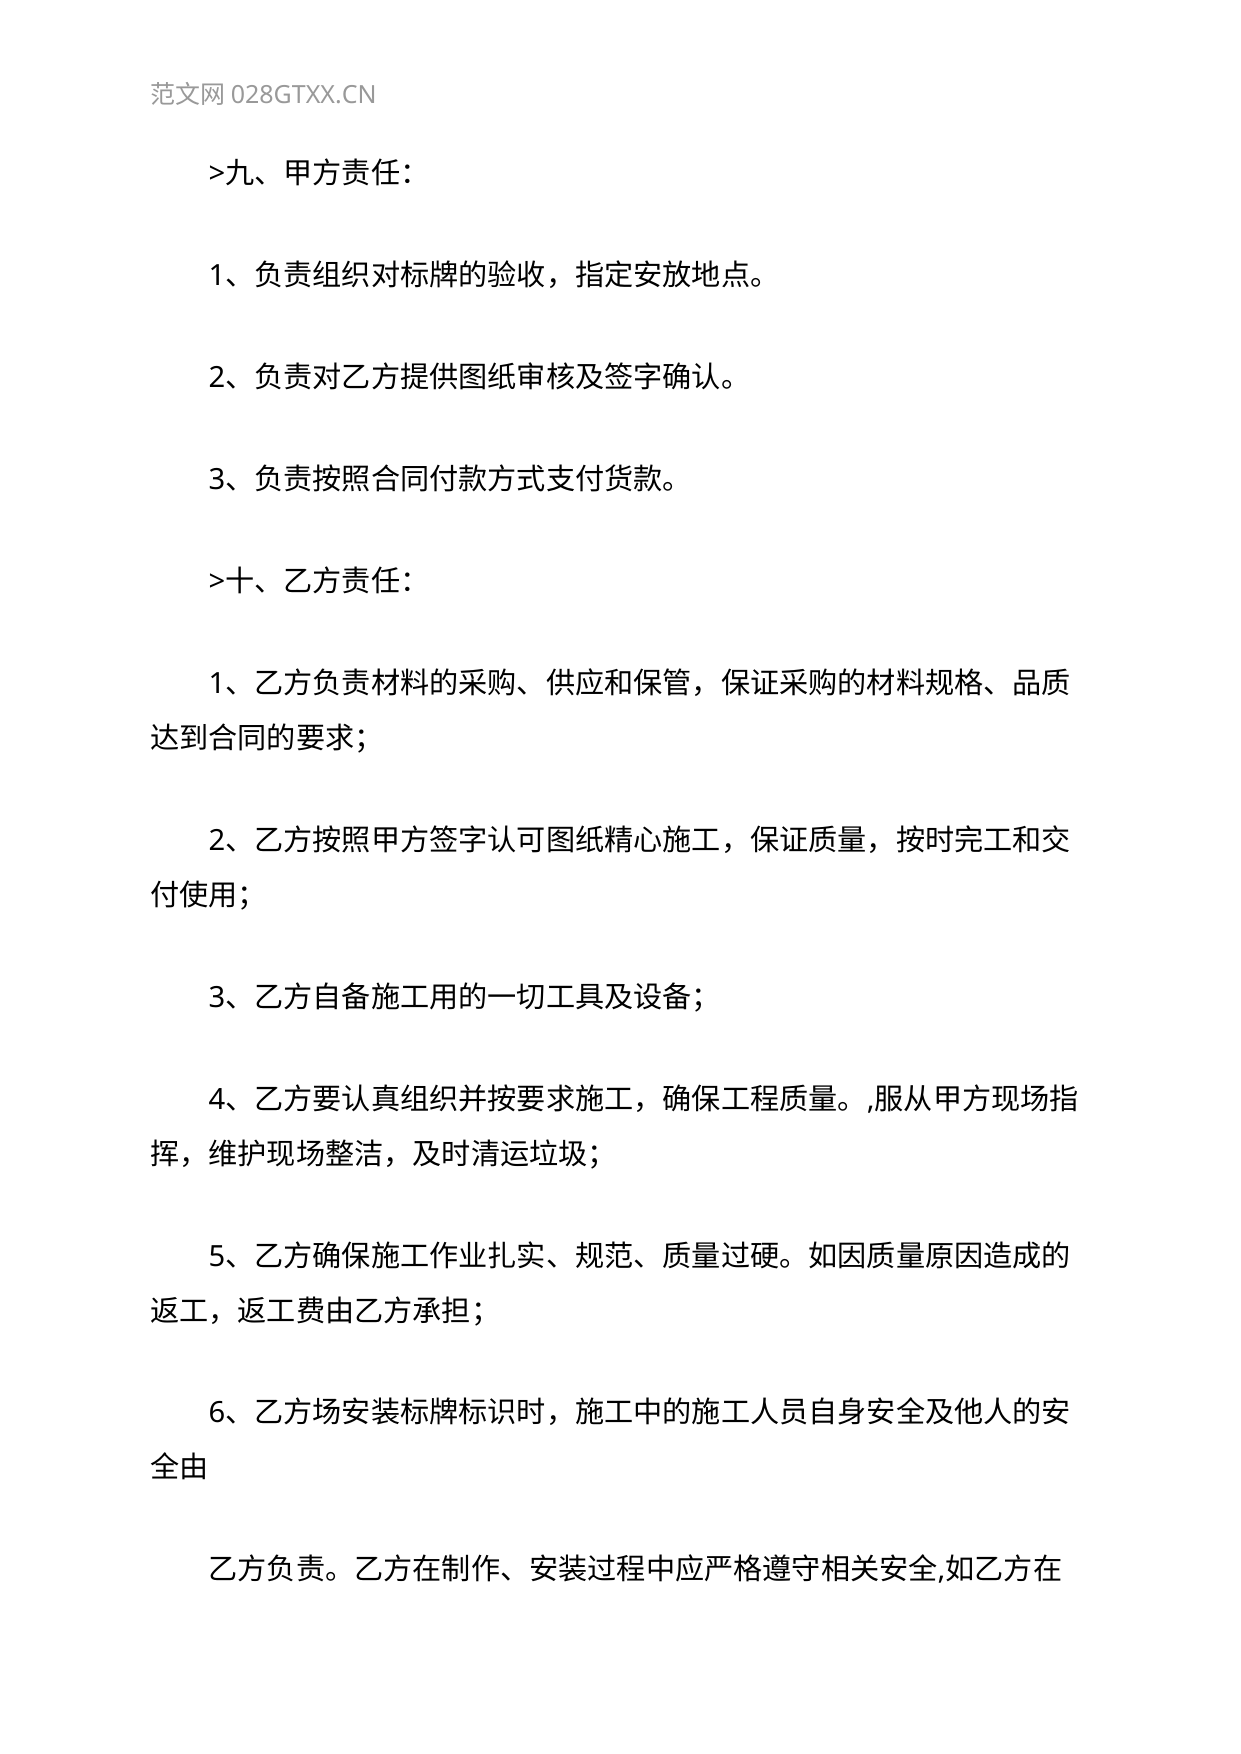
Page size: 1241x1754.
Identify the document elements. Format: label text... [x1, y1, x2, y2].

text >九、甲方责任： [150, 150, 1090, 192]
text 1、乙方负责材料的采购、供应和保管，保证采购的材料规格、品质达到合同的要求； [150, 660, 1090, 757]
text 3、乙方自备施工用的一切工具及设备； [150, 973, 1090, 1016]
text 2、乙方按照甲方签字认可图纸精心施工，保证质量，按时完工和交付使用； [150, 817, 1090, 914]
text 5、乙方确保施工作业扎实、规范、质量过硬。如因质量原因造成的返工，返工费由乙方承担； [150, 1232, 1090, 1329]
text 4、乙方要认真组织并按要求施工，确保工程质量。,服从甲方现场指挥，维护现场整洁，及时清运垃圾； [150, 1075, 1090, 1173]
text >十、乙方责任： [150, 558, 1090, 600]
text 1、负责组织对标牌的验收，指定安放地点。 [150, 252, 1090, 294]
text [150, 1546, 1090, 1588]
text 3、负责按照合同付款方式支付货款。 [150, 456, 1090, 498]
text 6、乙方场安装标牌标识时，施工中的施工人员自身安全及他人的安全由 [150, 1389, 1090, 1486]
text 2、负责对乙方提供图纸审核及签字确认。 [150, 354, 1090, 396]
